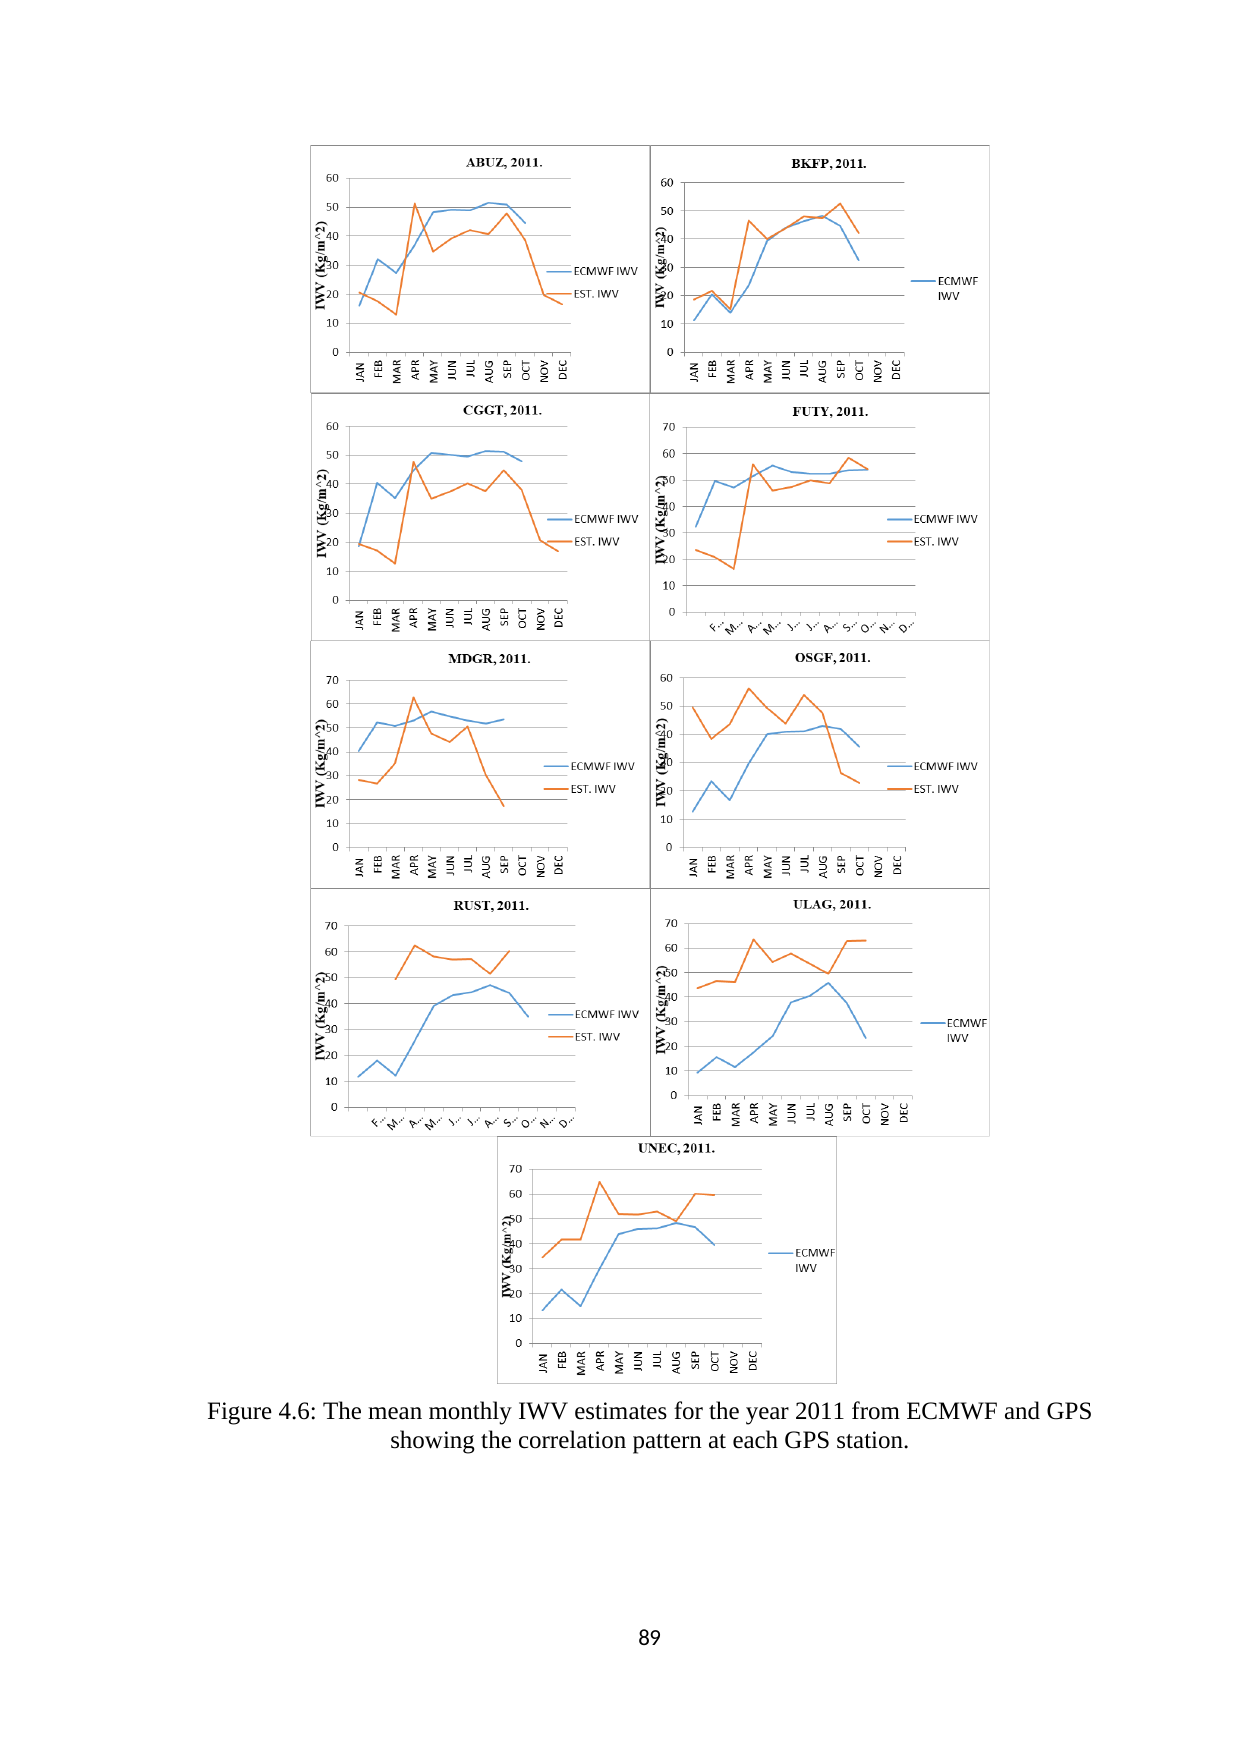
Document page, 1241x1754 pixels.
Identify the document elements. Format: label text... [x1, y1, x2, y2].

picture [310, 145, 990, 1384]
text Figure 4.6: The mean monthly IWV estimates for the year 2011 from ECMWF and GPS showing the correlation pattern at each GPS station. [207, 1396, 1119, 1454]
